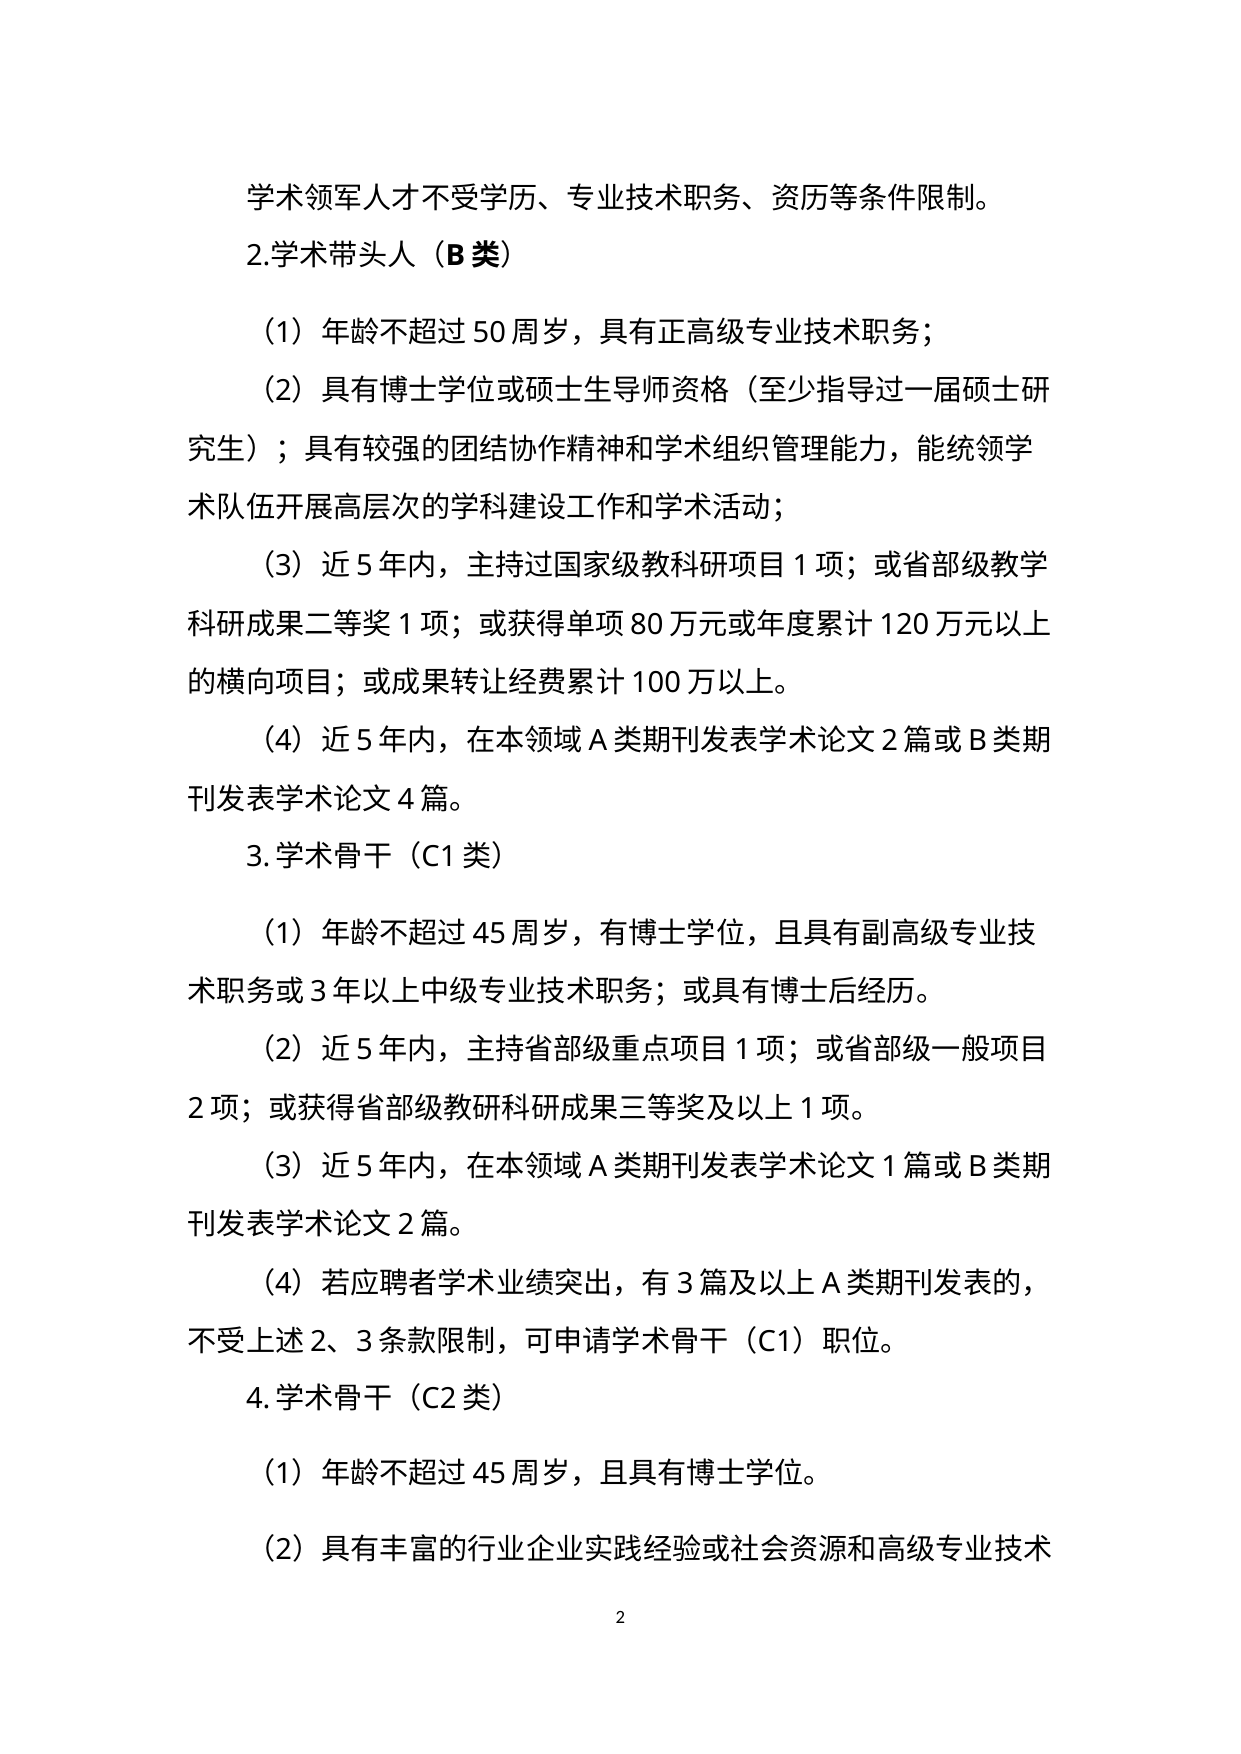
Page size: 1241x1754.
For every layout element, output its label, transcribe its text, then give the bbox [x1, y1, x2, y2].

text 3. 学术骨干（C1类） [187, 821, 1053, 886]
text （4）近5年内，在本领域A类期刊发表学术论文2篇或B类期刊发表学术论文4篇。 [187, 704, 1053, 821]
text 4. 学术骨干（C2类） [187, 1363, 1053, 1428]
text （1）年龄不超过45周岁，且具有博士学位。 [187, 1438, 1053, 1503]
text （3）近5年内，主持过国家级教科研项目1项；或省部级教学科研成果二等奖1项；或获得单项80万元或年度累计120万元以上的横向项目；或成果转让经费累计100万以上。 [187, 529, 1053, 704]
text （2）近5年内，主持省部级重点项目1项；或省部级一般项目2项；或获得省部级教研科研成果三等奖及以上1项。 [187, 1013, 1053, 1130]
text （1）年龄不超过45周岁，有博士学位，且具有副高级专业技术职务或3年以上中级专业技术职务；或具有博士后经历。 [187, 896, 1053, 1013]
text 学术领军人才不受学历、专业技术职务、资历等条件限制。 [187, 162, 1053, 220]
text （4）若应聘者学术业绩突出，有3篇及以上A类期刊发表的，不受上述2、3条款限制，可申请学术骨干（C1）职位。 [187, 1246, 1053, 1363]
text （1）年龄不超过50周岁，具有正高级专业技术职务； [187, 296, 1053, 354]
text （2）具有博士学位或硕士生导师资格（至少指导过一届硕士研究生）；具有较强的团结协作精神和学术组织管理能力，能统领学术队伍开展高层次的学科建设工作和学术活动； [187, 354, 1053, 529]
text 2.学术带头人（B类） [187, 220, 1053, 285]
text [187, 1514, 1053, 1579]
text （3）近5年内，在本领域A类期刊发表学术论文1篇或B类期刊发表学术论文2篇。 [187, 1130, 1053, 1246]
